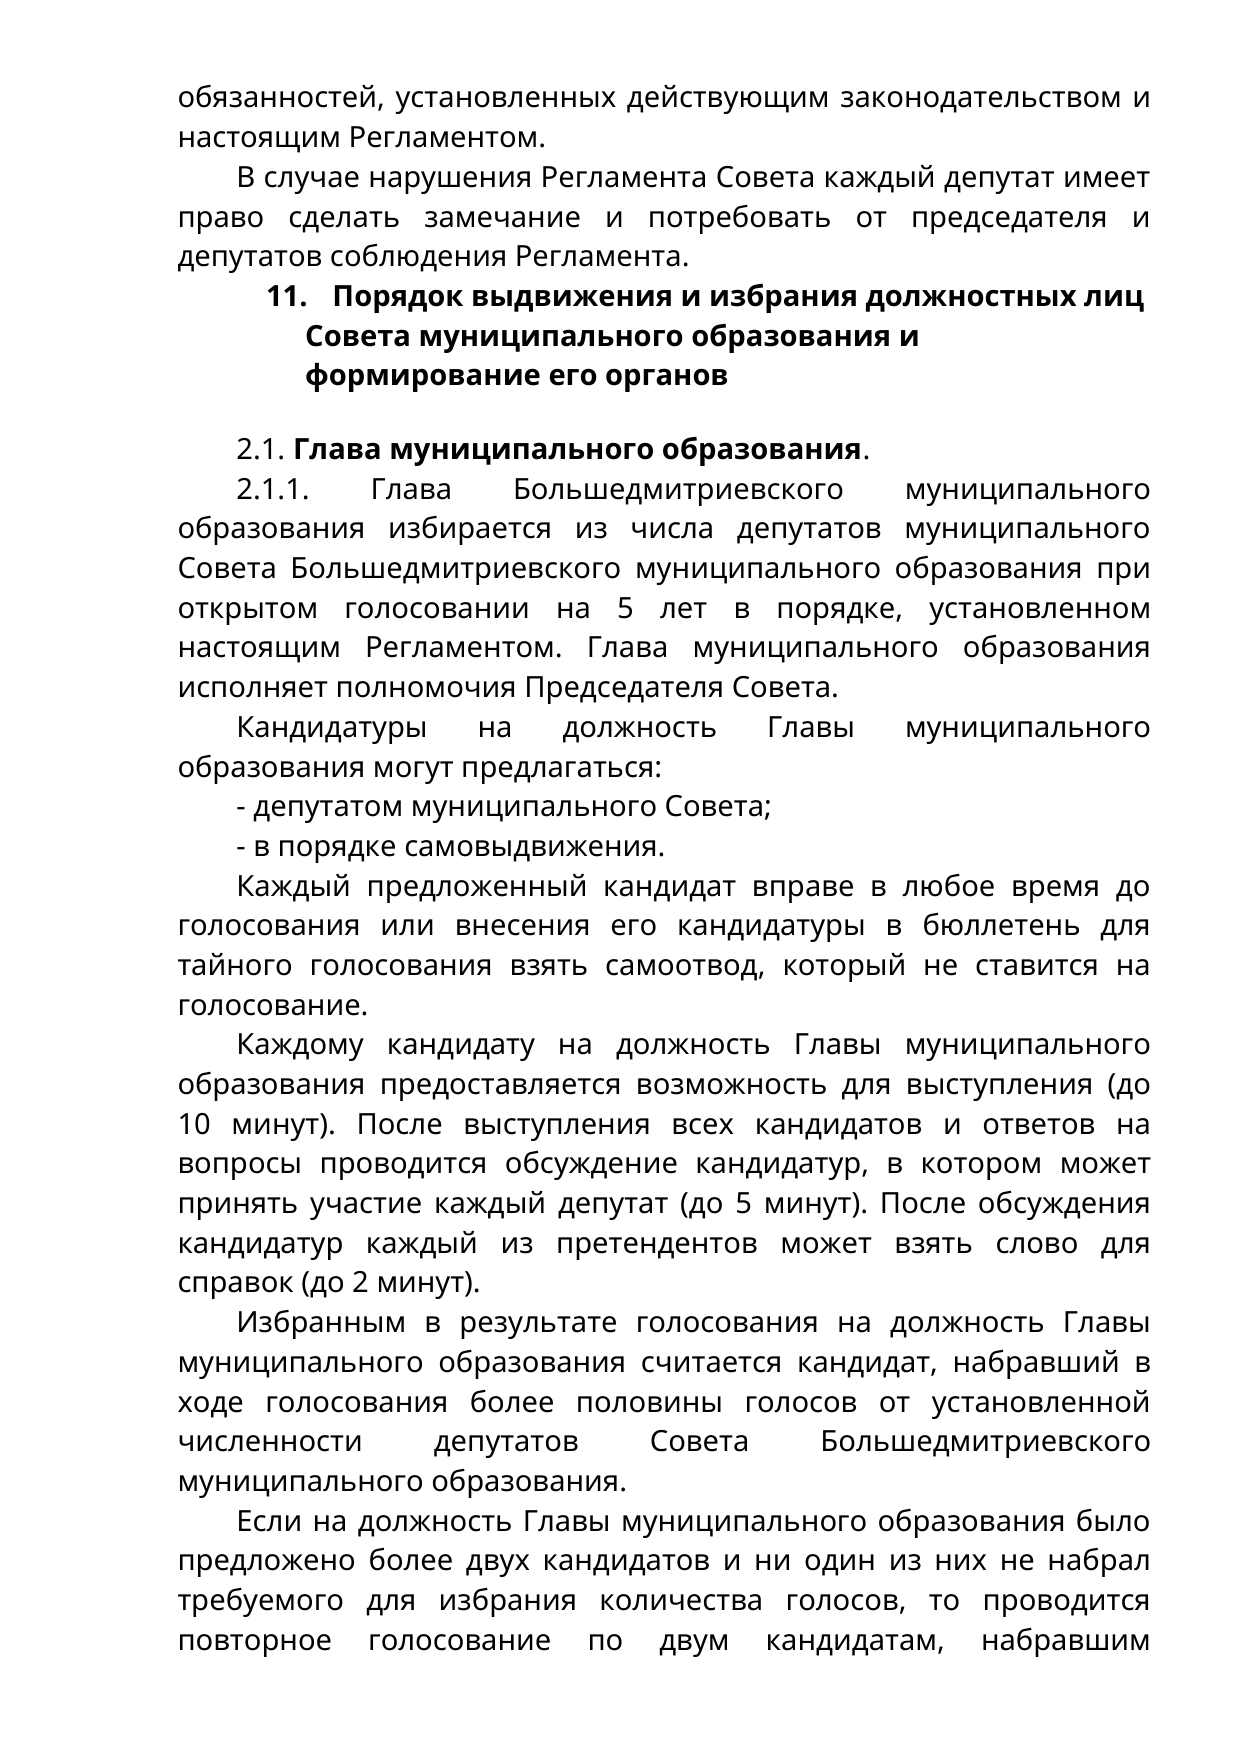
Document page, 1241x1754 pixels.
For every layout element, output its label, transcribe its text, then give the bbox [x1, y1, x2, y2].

text Каждому кандидату на должность Главы муниципального образования предоставляется возможность для выступления (до 10 минут). После выступления всех кандидатов и ответов на вопросы проводится обсуждение кандидатур, в котором может принять участие каждый депутат (до 5 минут). После обсуждения кандидатур каждый из претендентов может взять слово для справок (до 2 минут). [177, 1024, 1152, 1301]
text - в порядке самовыдвижения. [177, 825, 1152, 865]
text В случае нарушения Регламента Совета каждый депутат имеет право сделать замечание и потребовать от председателя и депутатов соблюдения Регламента. [177, 156, 1152, 275]
text 2.1. Глава муниципального образования. [177, 428, 1152, 468]
text Каждый предложенный кандидат вправе в любое время до голосования или внесения его кандидатуры в бюллетень для тайного голосования взять самоотвод, который не ставится на голосование. [177, 865, 1152, 1024]
text - депутатом муниципального Совета; [177, 786, 1152, 825]
list Порядок выдвижения и избрания должностных лиц Совета муниципального образования и формирование его органов [266, 275, 1152, 394]
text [177, 1500, 1152, 1659]
text Кандидатуры на должность Главы муниципального образования могут предлагаться: [177, 706, 1152, 786]
text 2.1.1. Глава Большедмитриевского муниципального образования избирается из числа депутатов муниципального Совета Большедмитриевского муниципального образования при открытом голосовании на 5 лет в порядке, установленном настоящим Регламентом. Глава муниципального образования исполняет полномочия Председателя Совета. [177, 468, 1152, 706]
text Избранным в результате голосования на должность Главы муниципального образования считается кандидат, набравший в ходе голосования более половины голосов от установленной численности депутатов Совета Большедмитриевского муниципального образования. [177, 1301, 1152, 1500]
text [177, 77, 1152, 156]
